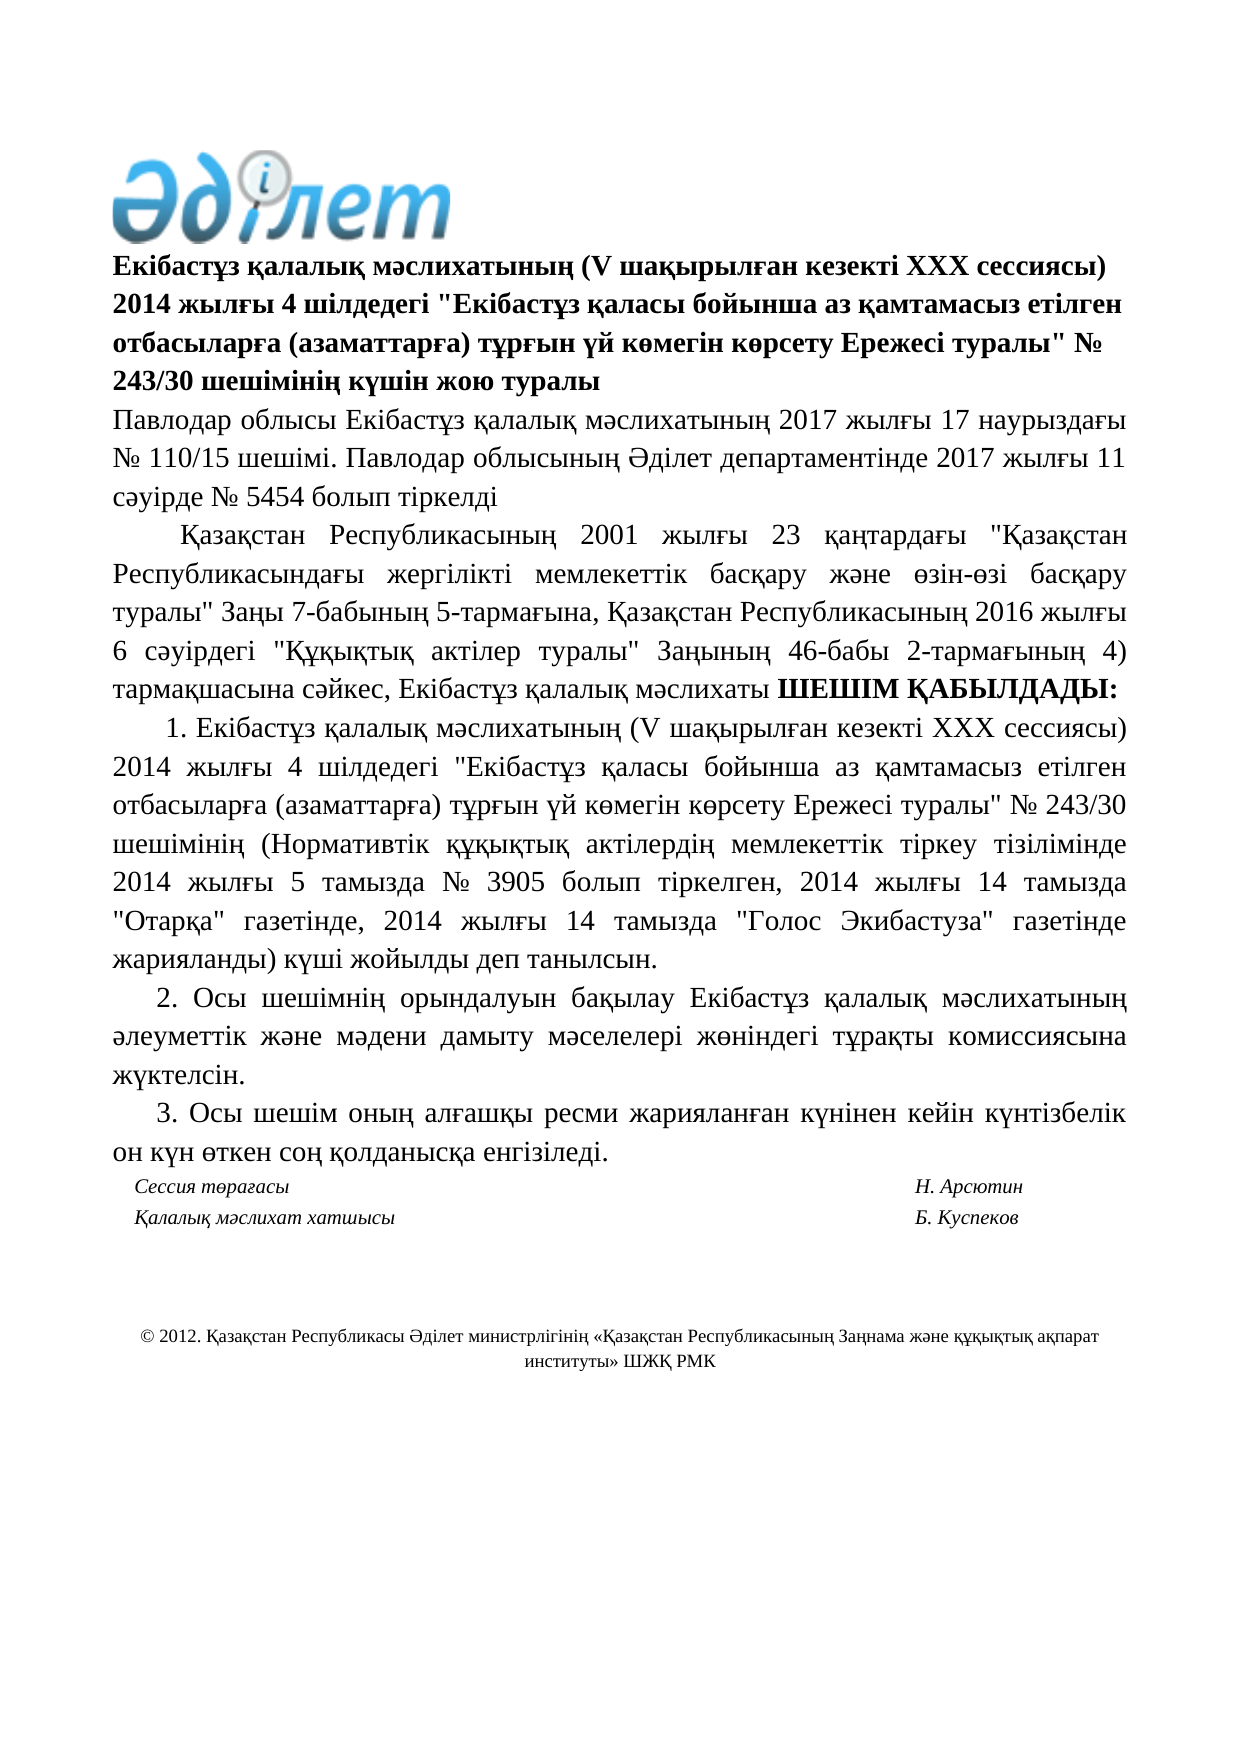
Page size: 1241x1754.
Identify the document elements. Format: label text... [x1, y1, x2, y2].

table_cell Б. Куспеков [913, 1204, 1240, 1235]
text Екібастұз қалалық мәслихатының (V шақырылған кезекті ХХХ сессиясы) 2014 жылғы 4 шілдедегі "Екібастұз қаласы бойынша аз қамтамасыз етілген отбасыларға (азаматтарға) тұрғын үй көмегін көрсету Ережесі туралы" № 243/30 шешімінің күшін жою туралы [112, 248, 1128, 397]
table_cell Қалалық мәслихат хатшысы [101, 1204, 913, 1235]
text 2. Осы шешімнің орындалуын бақылау Екібастұз қалалық мәслихатының әлеуметтік және мәдени дамыту мәселелері жөніндегі тұрақты комиссиясына жүктелсін. [112, 980, 1128, 1091]
text 1. Екібастұз қалалық мәслихатының (V шақырылған кезекті ХХХ сессиясы) 2014 жылғы 4 шілдедегі "Екібастұз қаласы бойынша аз қамтамасыз етілген отбасыларға (азаматтарға) тұрғын үй көмегін көрсету Ережесі туралы" № 243/30 шешімінің (Нормативтік құқықтық актілердің мемлекеттік тіркеу тізілімінде 2014 жылғы 5 тамызда № 3905 болып тіркелген, 2014 жылғы 14 тамызда "Отарқа" газетінде, 2014 жылғы 14 тамызда "Голос Экибастуза" газетінде жарияланды) күші жойылды деп танылсын. [112, 710, 1128, 975]
picture [112, 150, 451, 244]
text 3. Осы шешім оның алғашқы ресми жарияланған күнінен кейін күнтізбелік он күн өткен соң қолданысқа енгізіледі. [112, 1096, 1128, 1168]
text © 2012. Қазақстан Республикасы Әділет министрлігінің «Қазақстан Республикасының Заңнама және құқықтық ақпарат институты» ШЖҚ РМК [112, 1325, 1128, 1372]
table_header Сессия төрағасы [101, 1173, 913, 1204]
text Қазақстан Республикасының 2001 жылғы 23 қаңтардағы "Қазақстан Республикасындағы жергілікті мемлекеттік басқару және өзін-өзі басқару туралы" Заңы 7-бабының 5-тармағына, Қазақстан Республикасының 2016 жылғы 6 сәуірдегі "Құқықтық актілер туралы" Заңының 46-бабы 2-тармағының 4) тармақшасына сәйкес, Екібастұз қалалық мәслихаты ШЕШІМ ҚАБЫЛДАДЫ: [112, 517, 1128, 705]
table_header Н. Арсютин [913, 1173, 1240, 1204]
text Павлодар облысы Екібастұз қалалық мәслихатының 2017 жылғы 17 наурыздағы № 110/15 шешімі. Павлодар облысының Әділет департаментінде 2017 жылғы 11 сәуірде № 5454 болып тіркелді [112, 402, 1128, 512]
